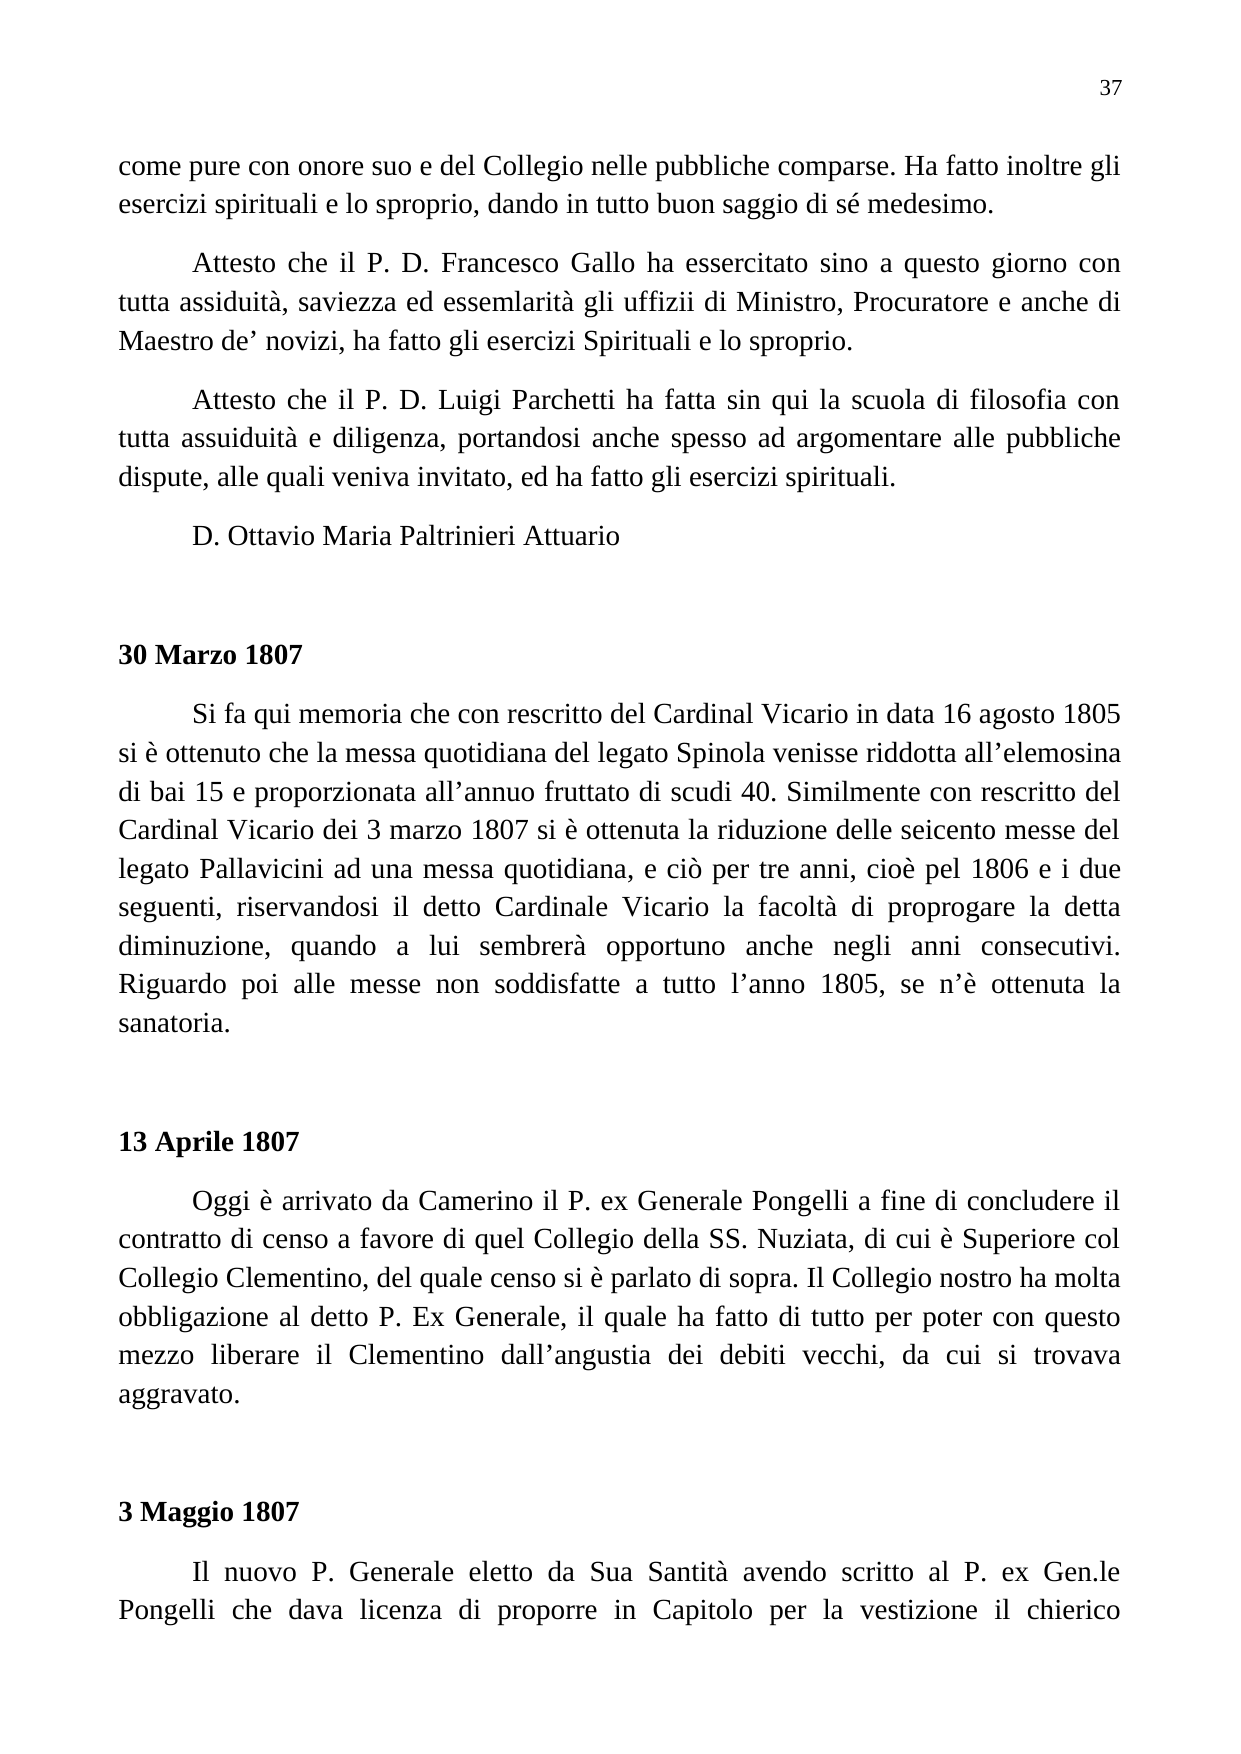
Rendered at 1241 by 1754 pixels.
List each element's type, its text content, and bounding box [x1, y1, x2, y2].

text 13 Aprile 1807 [118, 1124, 1122, 1157]
text D. Ottavio Maria Paltrinieri Attuario [118, 518, 1122, 552]
text Oggi è arrivato da Camerino il P. ex Generale Pongelli a fine di concludere il contratto di censo a favore di quel Collegio della SS. Nuziata, di cui è Superiore col Collegio Clementino, del quale censo si è parlato di sopra. Il Collegio nostro ha molta obbligazione al detto P. Ex Generale, il quale ha fatto di tutto per poter con questo mezzo liberare il Clementino dall’angustia dei debiti vecchi, da cui si trovava aggravato. [118, 1183, 1122, 1409]
text Attesto che il P. D. Luigi Parchetti ha fatta sin qui la scuola di filosofia con tutta assuiduità e diligenza, portandosi anche spesso ad argomentare alle pubbliche dispute, alle quali veniva invitato, ed ha fatto gli esercizi spirituali. [118, 382, 1122, 493]
text Attesto che il P. D. Francesco Gallo ha essercitato sino a questo giorno con tutta assiduità, saviezza ed essemlarità gli uffizii di Ministro, Procuratore e anche di Maestro de’ novizi, ha fatto gli esercizi Spirituali e lo sproprio. [118, 246, 1122, 356]
text 3 Maggio 1807 [118, 1494, 1122, 1528]
text Si fa qui memoria che con rescritto del Cardinal Vicario in data 16 agosto 1805 si è ottenuto che la messa quotidiana del legato Spinola venisse riddotta all’elemosina di bai 15 e proporzionata all’annuo fruttato di scudi 40. Similmente con rescritto del Cardinal Vicario dei 3 marzo 1807 si è ottenuta la riduzione delle seicento messe del legato Pallavicini ad una messa quotidiana, e ciò per tre anni, cioè pel 1806 e i due seguenti, riservandosi il detto Cardinale Vicario la facoltà di proprogare la detta diminuzione, quando a lui sembrerà opportuno anche negli anni consecutivi. Riguardo poi alle messe non soddisfatte a tutto l’anno 1805, se n’è ottenuta la sanatoria. [118, 697, 1122, 1038]
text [118, 148, 1122, 220]
text 30 Marzo 1807 [118, 637, 1122, 671]
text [118, 1554, 1122, 1626]
